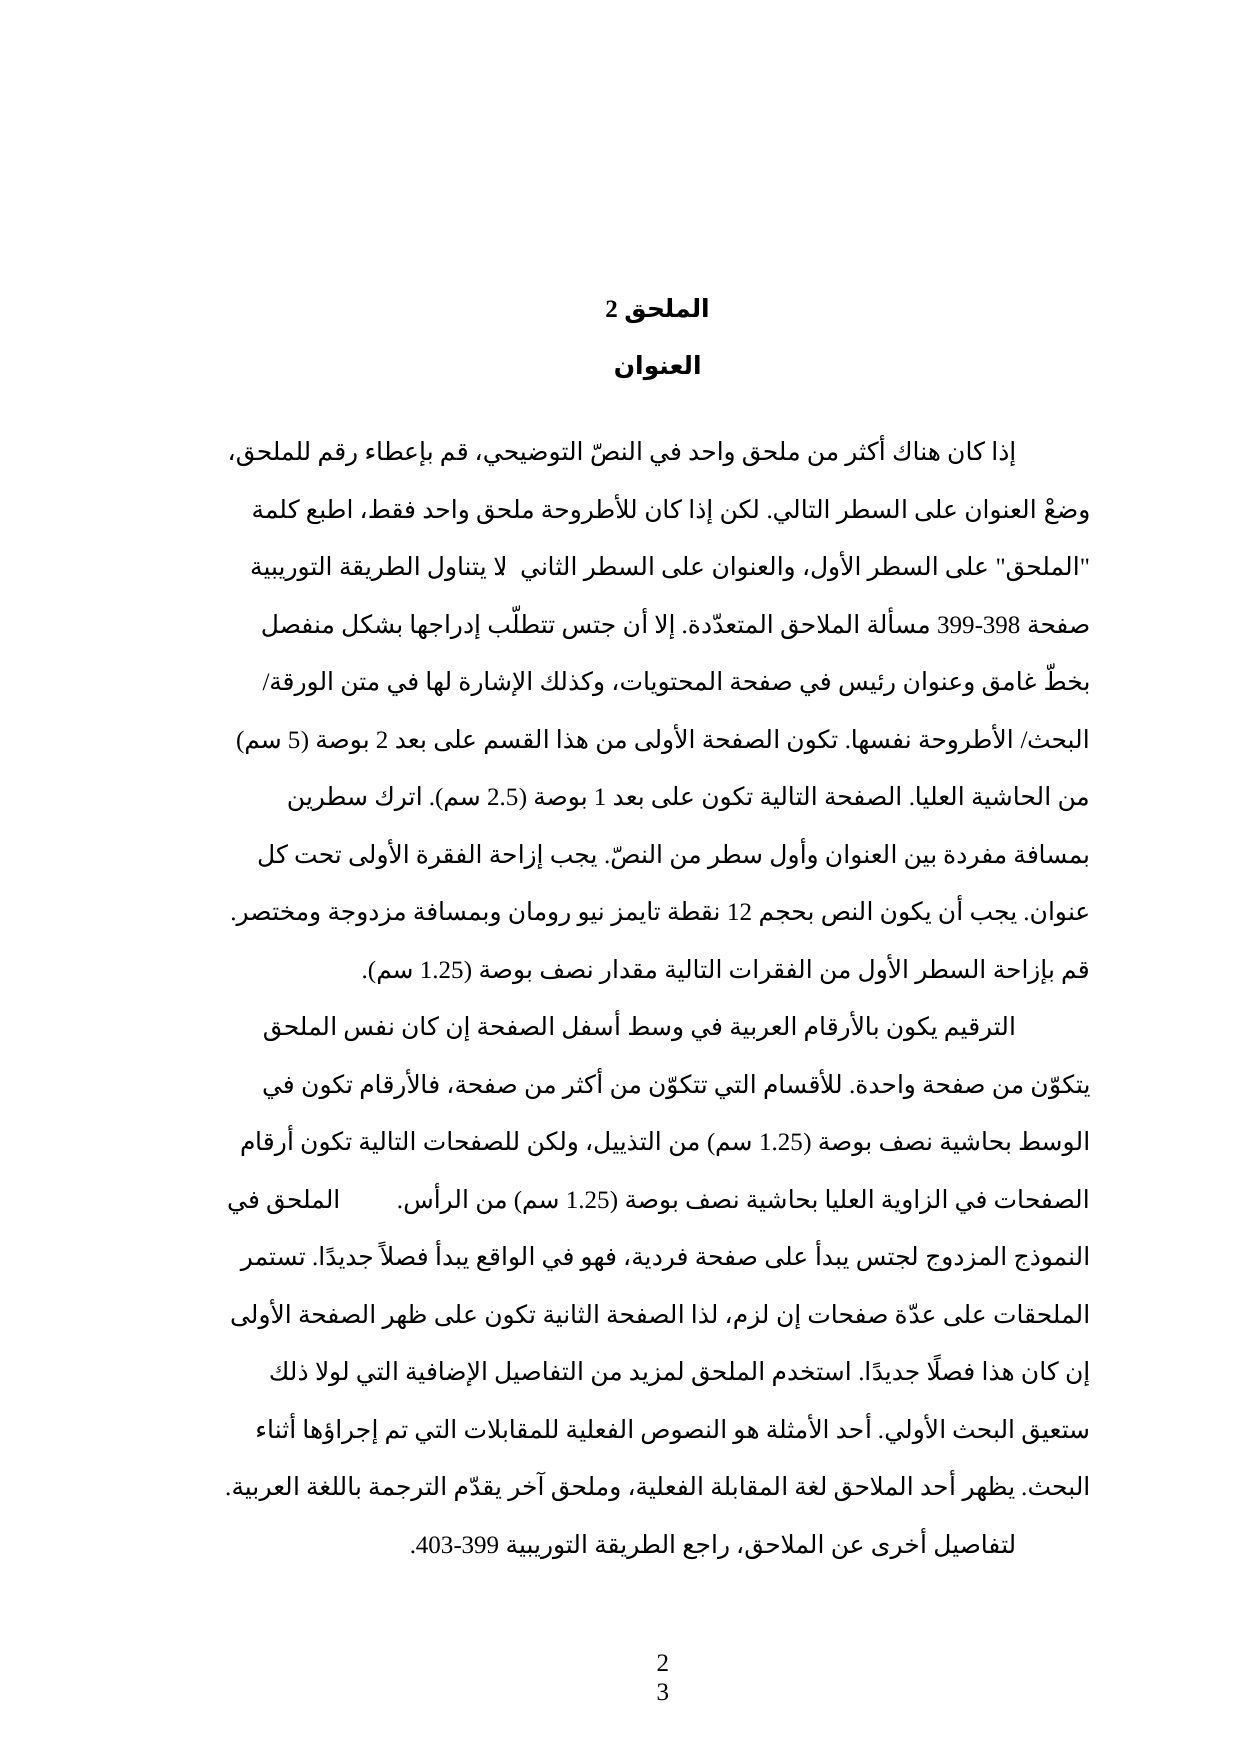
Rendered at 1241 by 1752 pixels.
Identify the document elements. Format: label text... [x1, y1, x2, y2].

subtitle الملحق 2 العنوان [225, 294, 1090, 380]
text إذا كان هناك أكثر من ملحق واحد في النصّ التوضيحي، قم بإعطاء رقم للملحق، وضعْ العنوان على السطر التالي. لكن إذا كان للأطروحة ملحق واحد فقط، اطبع كلمة "الملحق" على السطر الأول، والعنوان على السطر الثاني. لا يتناول الطريقة التوريبية صفحة 398-399 مسألة الملاحق المتعدّدة. إلا أن جتس تتطلّب إدراجها بشكل منفصل بخطّ غامق وعنوان رئيس في صفحة المحتويات، وكذلك الإشارة لها في متن الورقة/ البحث/ الأطروحة نفسها. تكون الصفحة الأولى من هذا القسم على بعد 2 بوصة (5 سم) من الحاشية العليا. الصفحة التالية تكون على بعد 1 بوصة (2.5 سم). اترك سطرين بمسافة مفردة بين العنوان وأول سطر من النصّ. يجب إزاحة الفقرة الأولى تحت كل عنوان. يجب أن يكون النص بحجم 12 نقطة تايمز نيو رومان وبمسافة مزدوجة ومختصر. قم بإزاحة السطر الأول من الفقرات التالية مقدار نصف بوصة (1.25 سم). [225, 437, 1090, 984]
text لتفاصيل أخرى عن الملاحق، راجع الطريقة التوريبية 399-403. [225, 1530, 1090, 1559]
text الترقيم يكون بالأرقام العربية في وسط أسفل الصفحة إن كان نفس الملحق يتكوّن من صفحة واحدة. للأقسام التي تتكوّن من أكثر من صفحة، فالأرقام تكون في الوسط بحاشية نصف بوصة (1.25 سم) من التذييل، ولكن للصفحات التالية تكون أرقام الصفحات في الزاوية العليا بحاشية نصف بوصة (1.25 سم) من الرأس. الملحق في النموذج المزدوج لجتس يبدأ على صفحة فردية، فهو في الواقع يبدأ فصلاً جديدًا. تستمر الملحقات على عدّة صفحات إن لزم، لذا الصفحة الثانية تكون على ظهر الصفحة الأولى إن كان هذا فصلًا جديدًا. استخدم الملحق لمزيد من التفاصيل الإضافية التي لولا ذلك ستعيق البحث الأولي. أحد الأمثلة هو النصوص الفعلية للمقابلات التي تم إجراؤها أثناء البحث. يظهر أحد الملاحق لغة المقابلة الفعلية، وملحق آخر يقدّم الترجمة باللغة العربية. [225, 1012, 1090, 1501]
